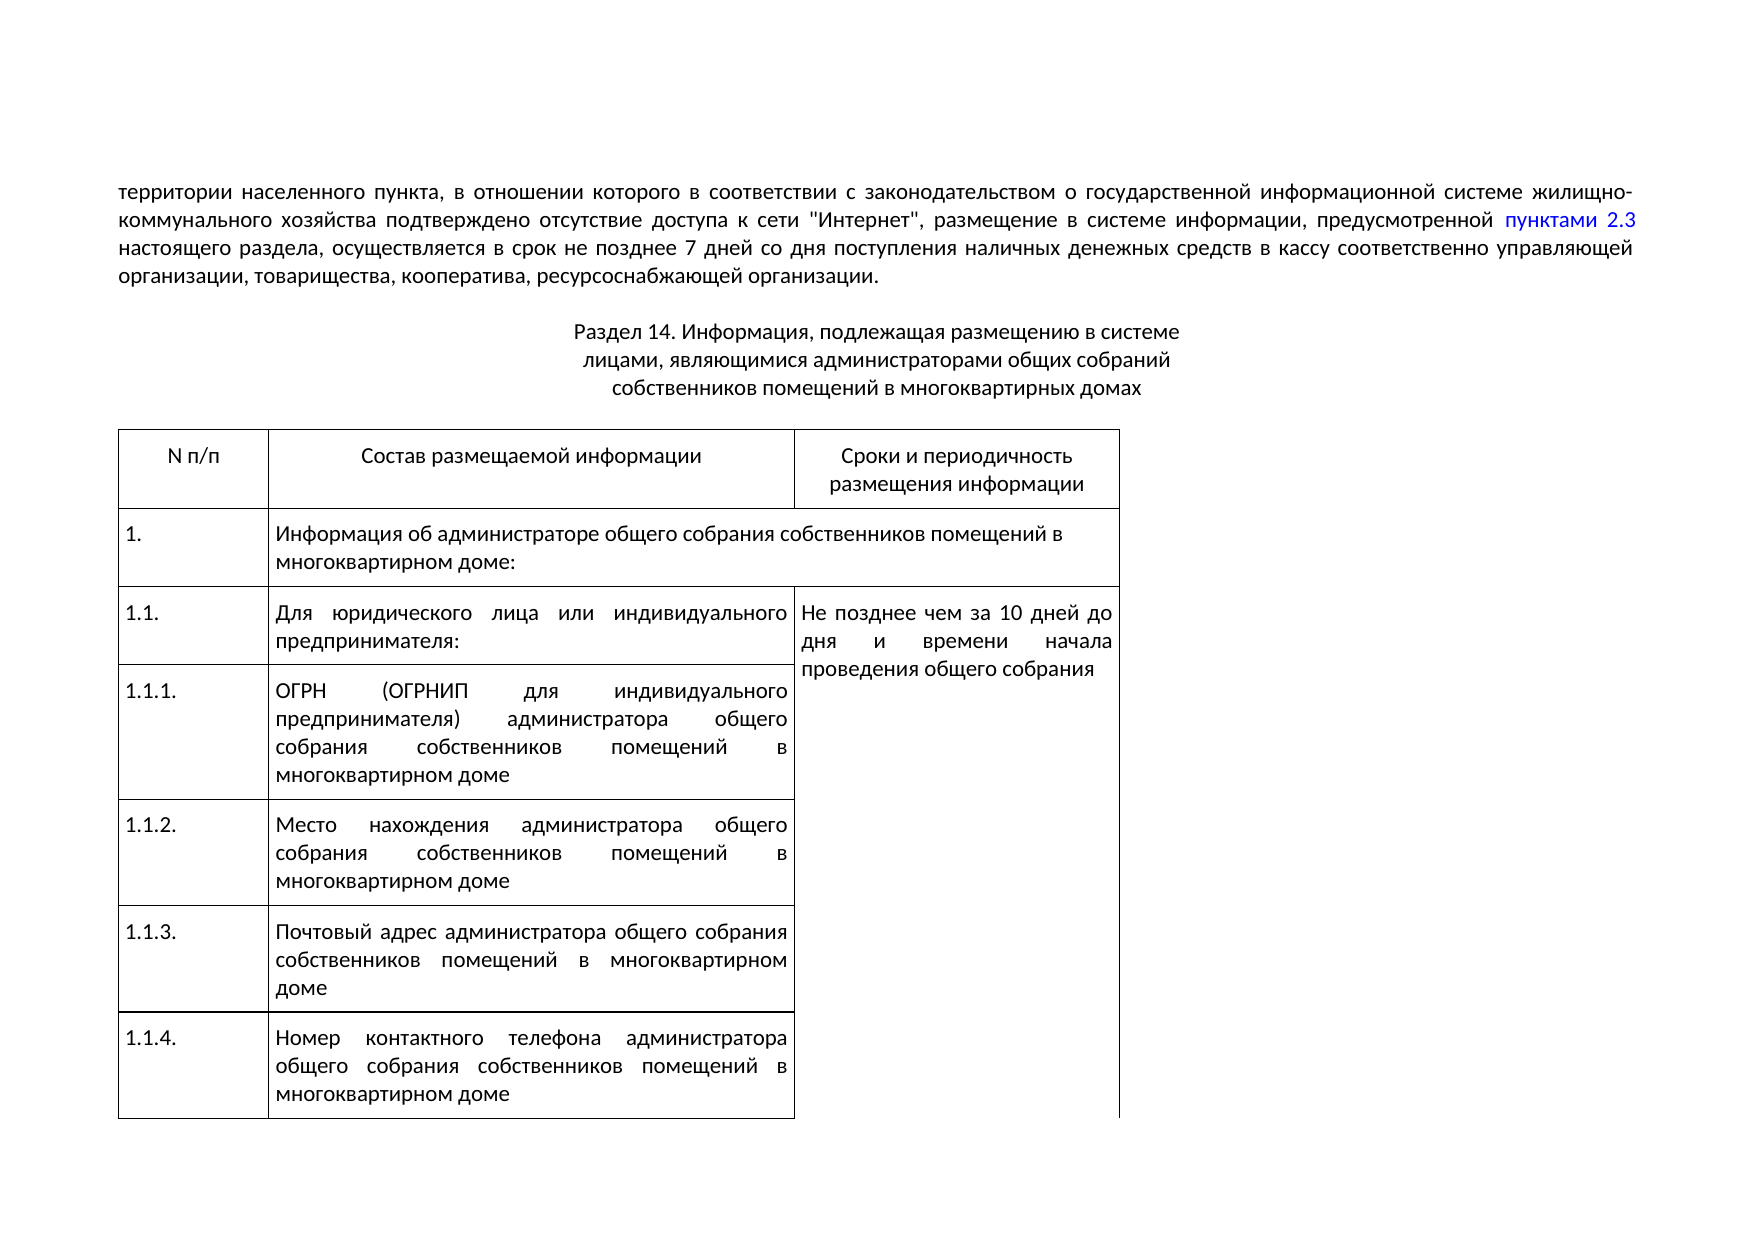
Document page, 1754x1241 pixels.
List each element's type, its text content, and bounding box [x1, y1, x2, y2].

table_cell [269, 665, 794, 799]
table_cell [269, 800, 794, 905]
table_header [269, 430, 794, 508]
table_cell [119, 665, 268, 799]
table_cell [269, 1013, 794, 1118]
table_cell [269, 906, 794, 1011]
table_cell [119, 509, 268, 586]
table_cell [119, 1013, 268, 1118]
text собственников помещений в многоквартирных домах [118, 373, 1636, 401]
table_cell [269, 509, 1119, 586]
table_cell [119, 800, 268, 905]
text Раздел 14. Информация, подлежащая размещению в системе [118, 317, 1636, 345]
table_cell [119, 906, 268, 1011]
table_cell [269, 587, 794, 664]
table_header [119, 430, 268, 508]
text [118, 177, 1636, 289]
text лицами, являющимися администраторами общих собраний [118, 345, 1636, 373]
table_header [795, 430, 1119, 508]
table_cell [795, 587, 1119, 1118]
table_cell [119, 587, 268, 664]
